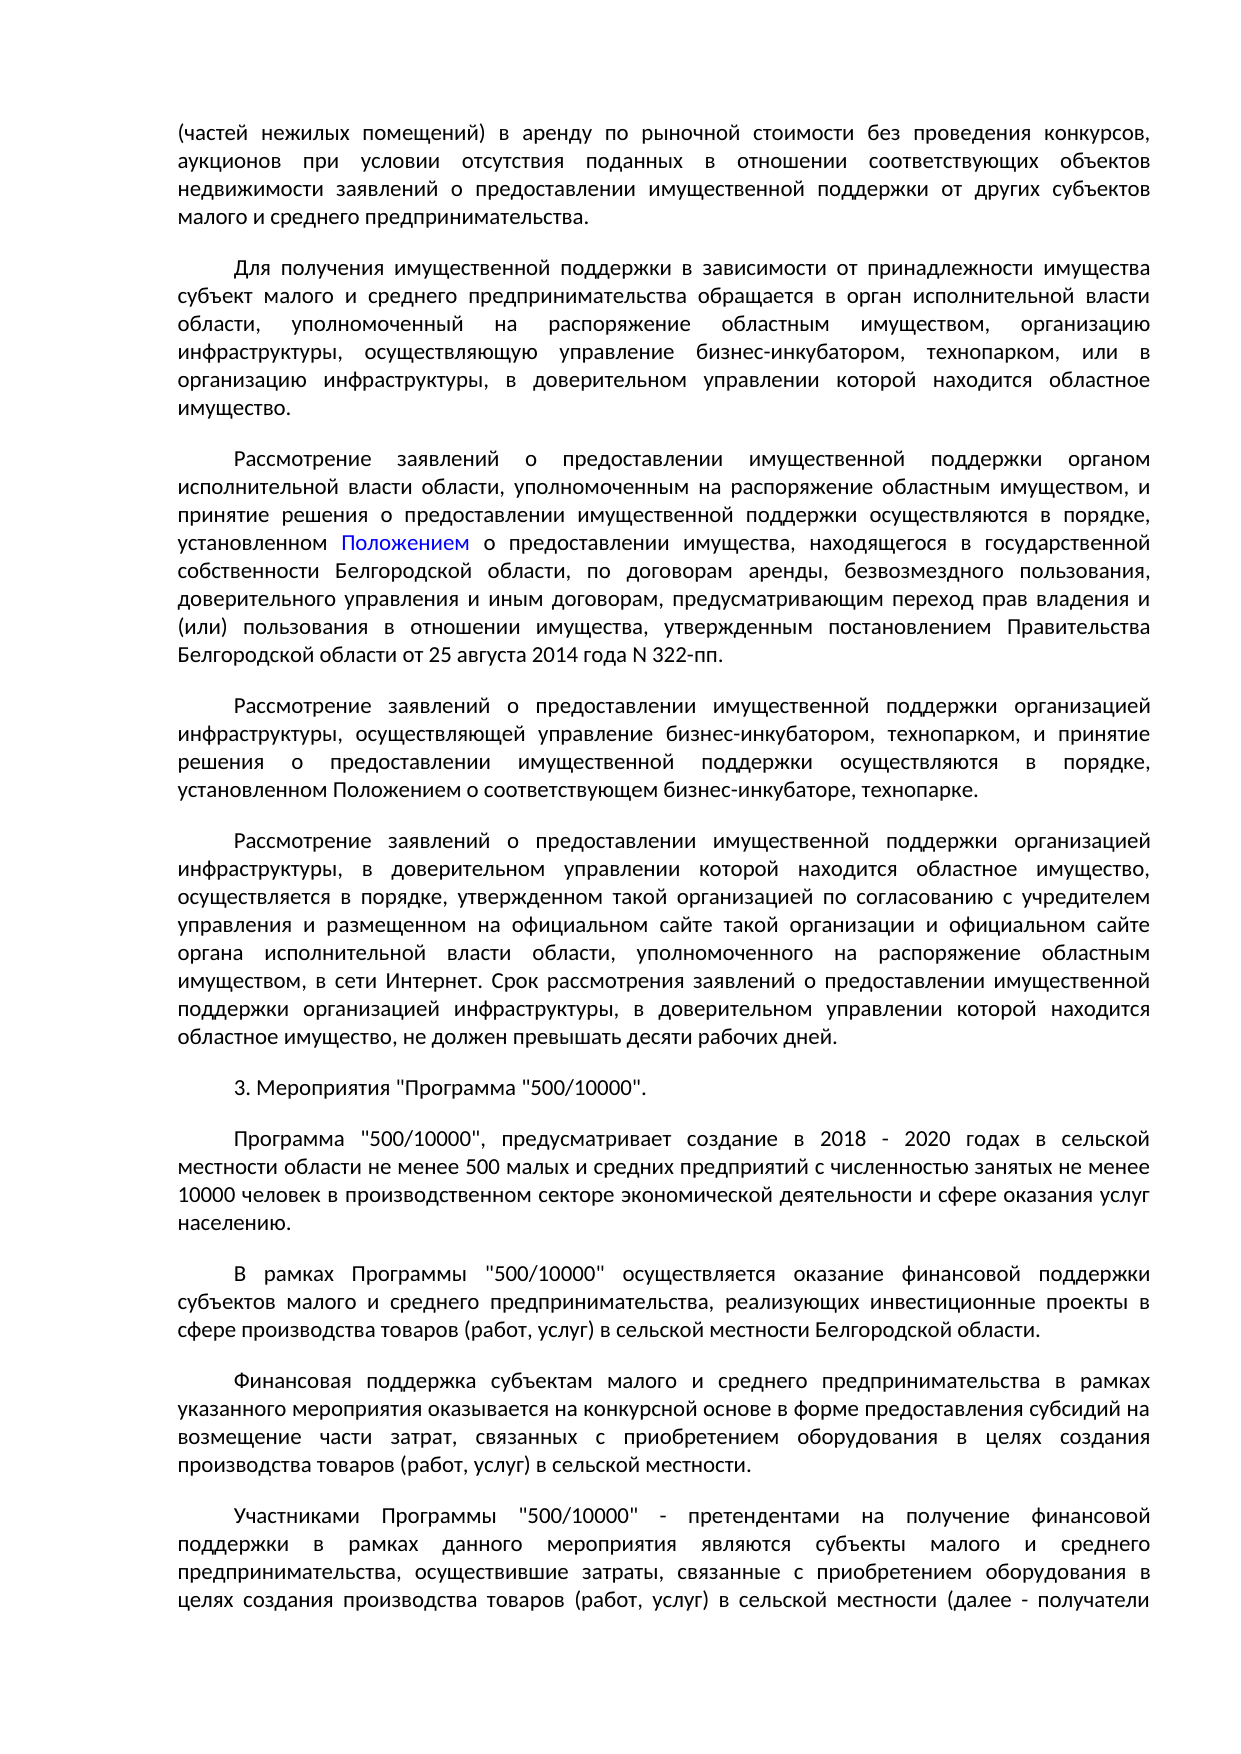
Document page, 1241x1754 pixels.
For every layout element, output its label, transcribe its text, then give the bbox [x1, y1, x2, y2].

text 3. Мероприятия "Программа "500/10000". [177, 1073, 1152, 1101]
text Программа "500/10000", предусматривает создание в 2018 - 2020 годах в сельской местности области не менее 500 малых и средних предприятий с численностью занятых не менее 10000 человек в производственном секторе экономической деятельности и сфере оказания услуг населению. [177, 1124, 1152, 1236]
text Финансовая поддержка субъектам малого и среднего предпринимательства в рамках указанного мероприятия оказывается на конкурсной основе в форме предоставления субсидий на возмещение части затрат, связанных с приобретением оборудования в целях создания производства товаров (работ, услуг) в сельской местности. [177, 1366, 1152, 1478]
text В рамках Программы "500/10000" осуществляется оказание финансовой поддержки субъектов малого и среднего предпринимательства, реализующих инвестиционные проекты в сфере производства товаров (работ, услуг) в сельской местности Белгородской области. [177, 1259, 1152, 1343]
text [177, 1501, 1152, 1613]
text Для получения имущественной поддержки в зависимости от принадлежности имущества субъект малого и среднего предпринимательства обращается в орган исполнительной власти области, уполномоченный на распоряжение областным имуществом, организацию инфраструктуры, осуществляющую управление бизнес-инкубатором, технопарком, или в организацию инфраструктуры, в доверительном управлении которой находится областное имущество. [177, 253, 1152, 421]
text Рассмотрение заявлений о предоставлении имущественной поддержки организацией инфраструктуры, в доверительном управлении которой находится областное имущество, осуществляется в порядке, утвержденном такой организацией по согласованию с учредителем управления и размещенном на официальном сайте такой организации и официальном сайте органа исполнительной власти области, уполномоченного на распоряжение областным имуществом, в сети Интернет. Срок рассмотрения заявлений о предоставлении имущественной поддержки организацией инфраструктуры, в доверительном управлении которой находится областное имущество, не должен превышать десяти рабочих дней. [177, 826, 1152, 1050]
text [177, 118, 1152, 230]
text Рассмотрение заявлений о предоставлении имущественной поддержки органом исполнительной власти области, уполномоченным на распоряжение областным имуществом, и принятие решения о предоставлении имущественной поддержки осуществляются в порядке, установленном Положением о предоставлении имущества, находящегося в государственной собственности Белгородской области, по договорам аренды, безвозмездного пользования, доверительного управления и иным договорам, предусматривающим переход прав владения и (или) пользования в отношении имущества, утвержденным постановлением Правительства Белгородской области от 25 августа 2014 года N 322-пп. [177, 444, 1152, 668]
text Рассмотрение заявлений о предоставлении имущественной поддержки организацией инфраструктуры, осуществляющей управление бизнес-инкубатором, технопарком, и принятие решения о предоставлении имущественной поддержки осуществляются в порядке, установленном Положением о соответствующем бизнес-инкубаторе, технопарке. [177, 691, 1152, 803]
